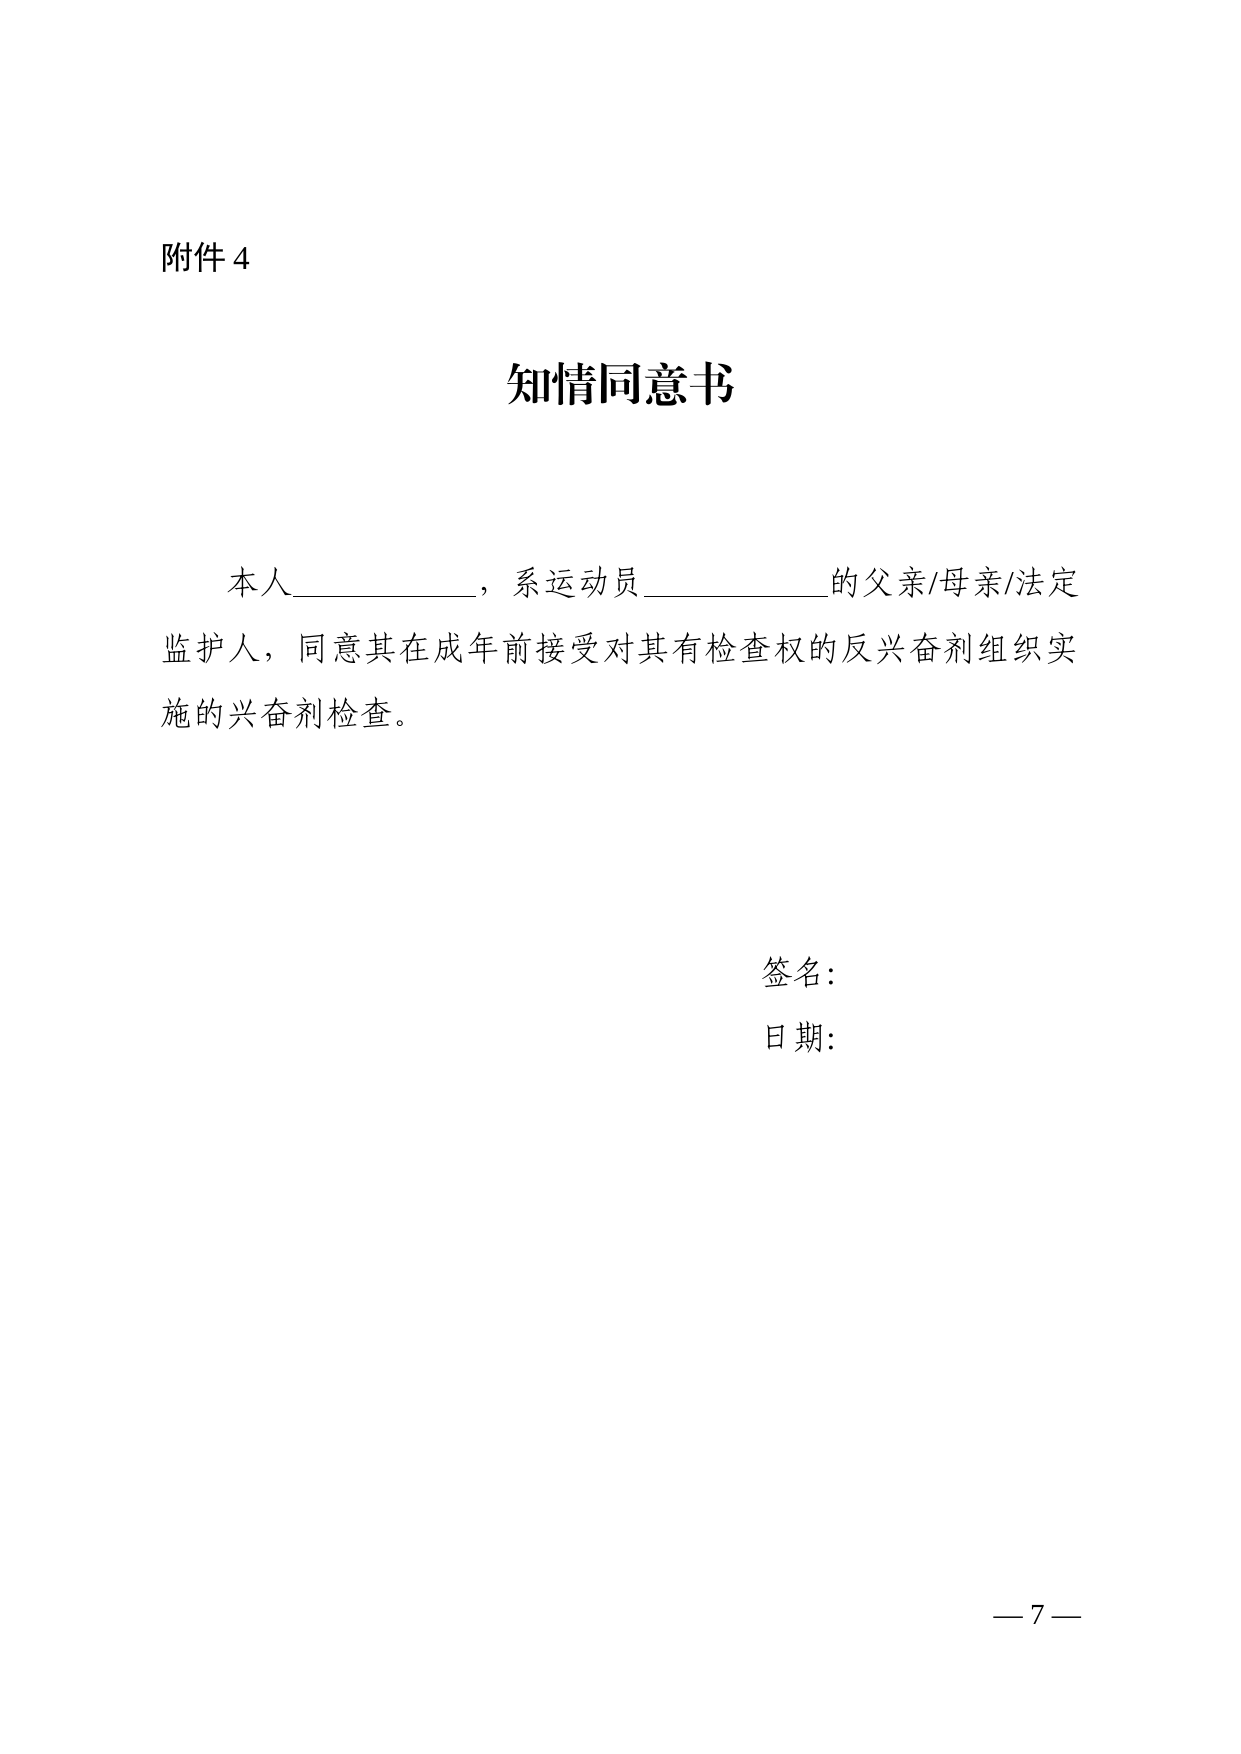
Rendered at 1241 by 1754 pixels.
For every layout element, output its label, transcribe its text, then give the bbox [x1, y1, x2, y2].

text 附件4 [159, 224, 1081, 289]
text 签名: [159, 939, 1081, 1004]
text 日期: [159, 1004, 1081, 1069]
text 本人 ，系运动员 的父亲/母亲/法定监护人，同意其在成年前接受对其有检查权的反兴奋剂组织实施的兴奋剂检查。 [159, 549, 1081, 744]
text 知情同意书 [159, 354, 1081, 419]
